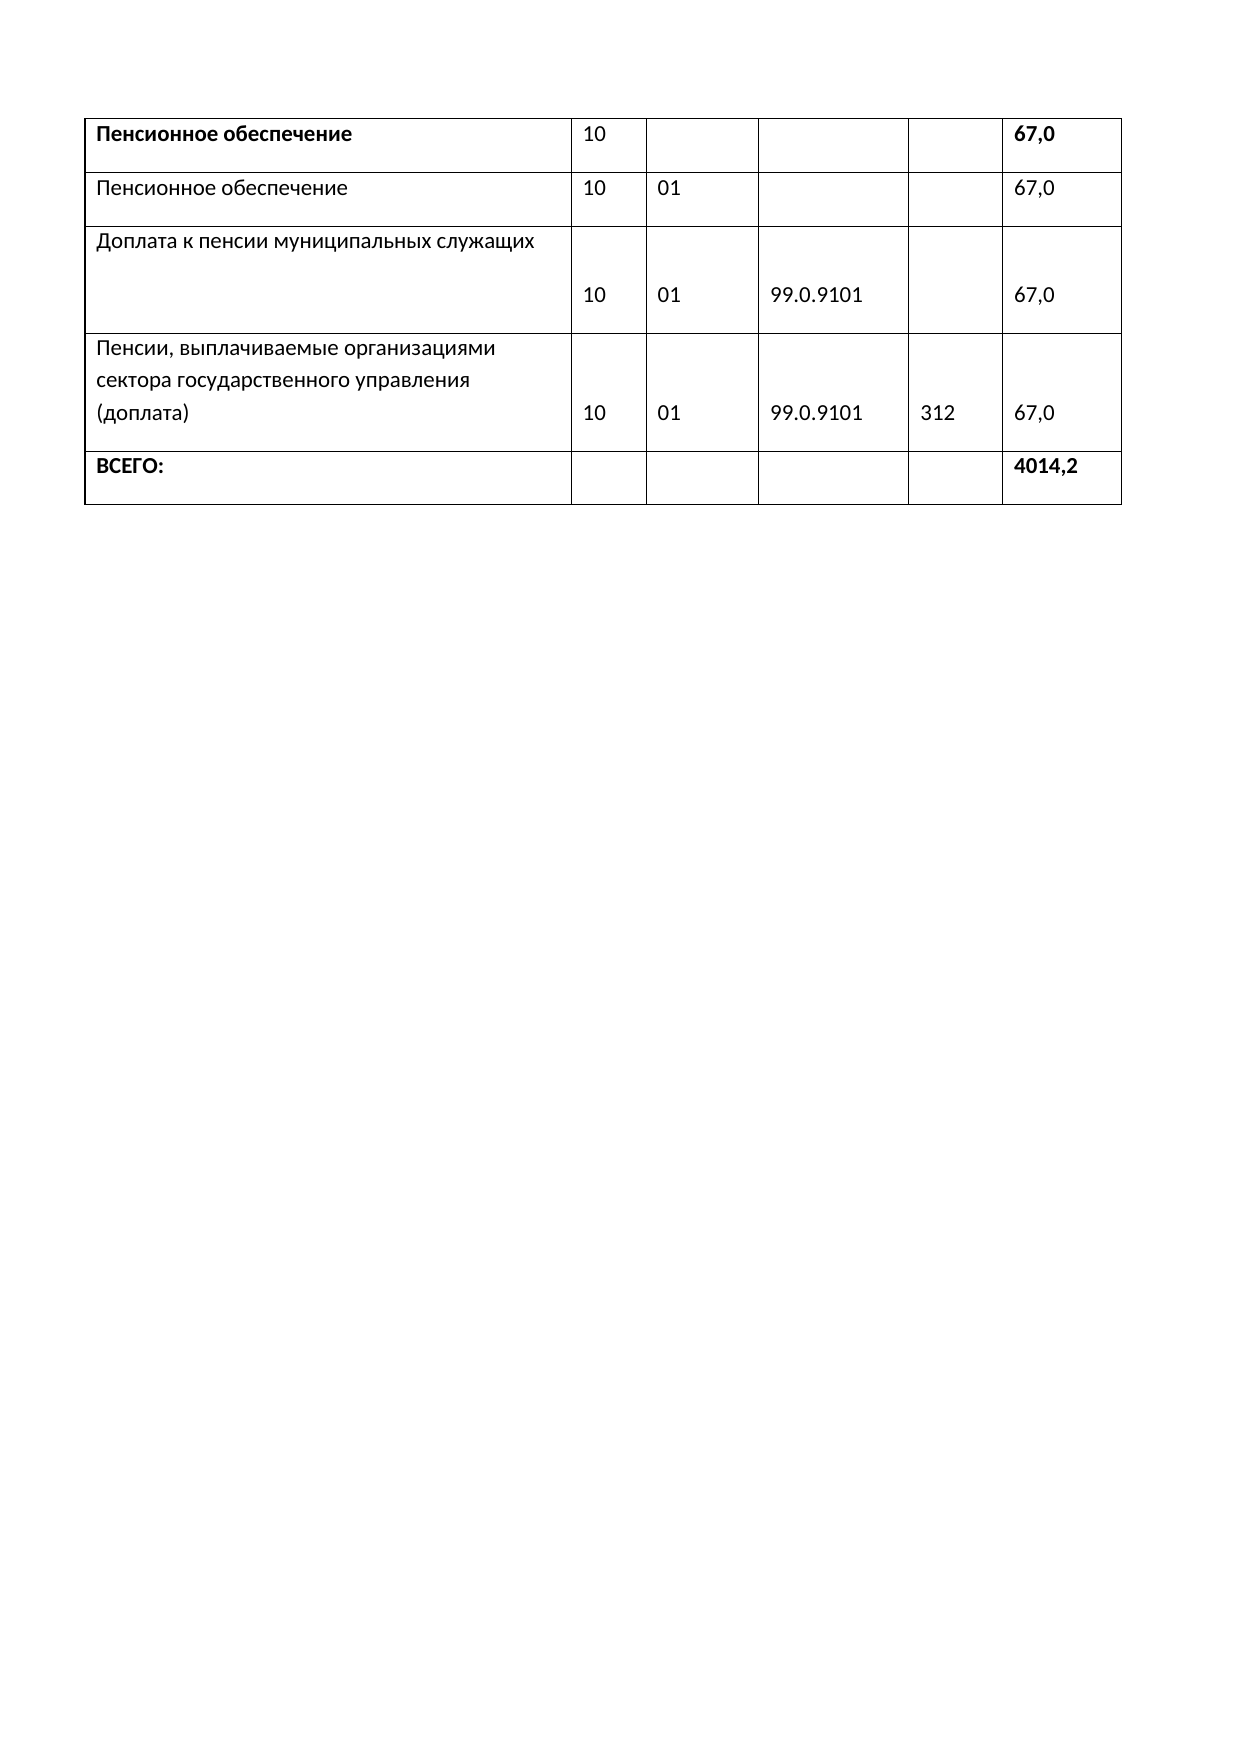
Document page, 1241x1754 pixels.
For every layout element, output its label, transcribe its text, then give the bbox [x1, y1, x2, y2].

table_cell [909, 173, 1002, 226]
table_cell 4014,2 [1003, 452, 1121, 504]
table_cell 01 [647, 173, 758, 226]
table_cell 67,0 [1003, 334, 1121, 451]
table_cell 10 [572, 173, 646, 226]
table_cell 01 [647, 334, 758, 451]
table_cell [647, 452, 758, 504]
table_cell 99.0.9101 [759, 334, 908, 451]
table_cell [909, 119, 1002, 172]
table_cell Пенсионное обеспечение [86, 173, 571, 226]
table_cell [647, 119, 758, 172]
table_cell 10 [572, 227, 646, 332]
table_cell ВСЕГО: [86, 452, 571, 504]
table_cell [909, 227, 1002, 332]
table_cell [759, 119, 908, 172]
table_cell 67,0 [1003, 173, 1121, 226]
table_cell [572, 452, 646, 504]
table_cell 01 [647, 227, 758, 332]
table_cell [759, 452, 908, 504]
table_cell Пенсионное обеспечение [86, 119, 571, 172]
table_cell 67,0 [1003, 119, 1121, 172]
table_cell [909, 452, 1002, 504]
table_cell 10 [572, 334, 646, 451]
table_cell 312 [909, 334, 1002, 451]
table_cell 67,0 [1003, 227, 1121, 332]
table_cell 99.0.9101 [759, 227, 908, 332]
table_cell 10 [572, 119, 646, 172]
table_cell [759, 173, 908, 226]
table_cell Пенсии, выплачиваемые организациями сектора государственного управления (доплата) [86, 334, 571, 451]
table_cell Доплата к пенсии муниципальных служащих [86, 227, 571, 332]
